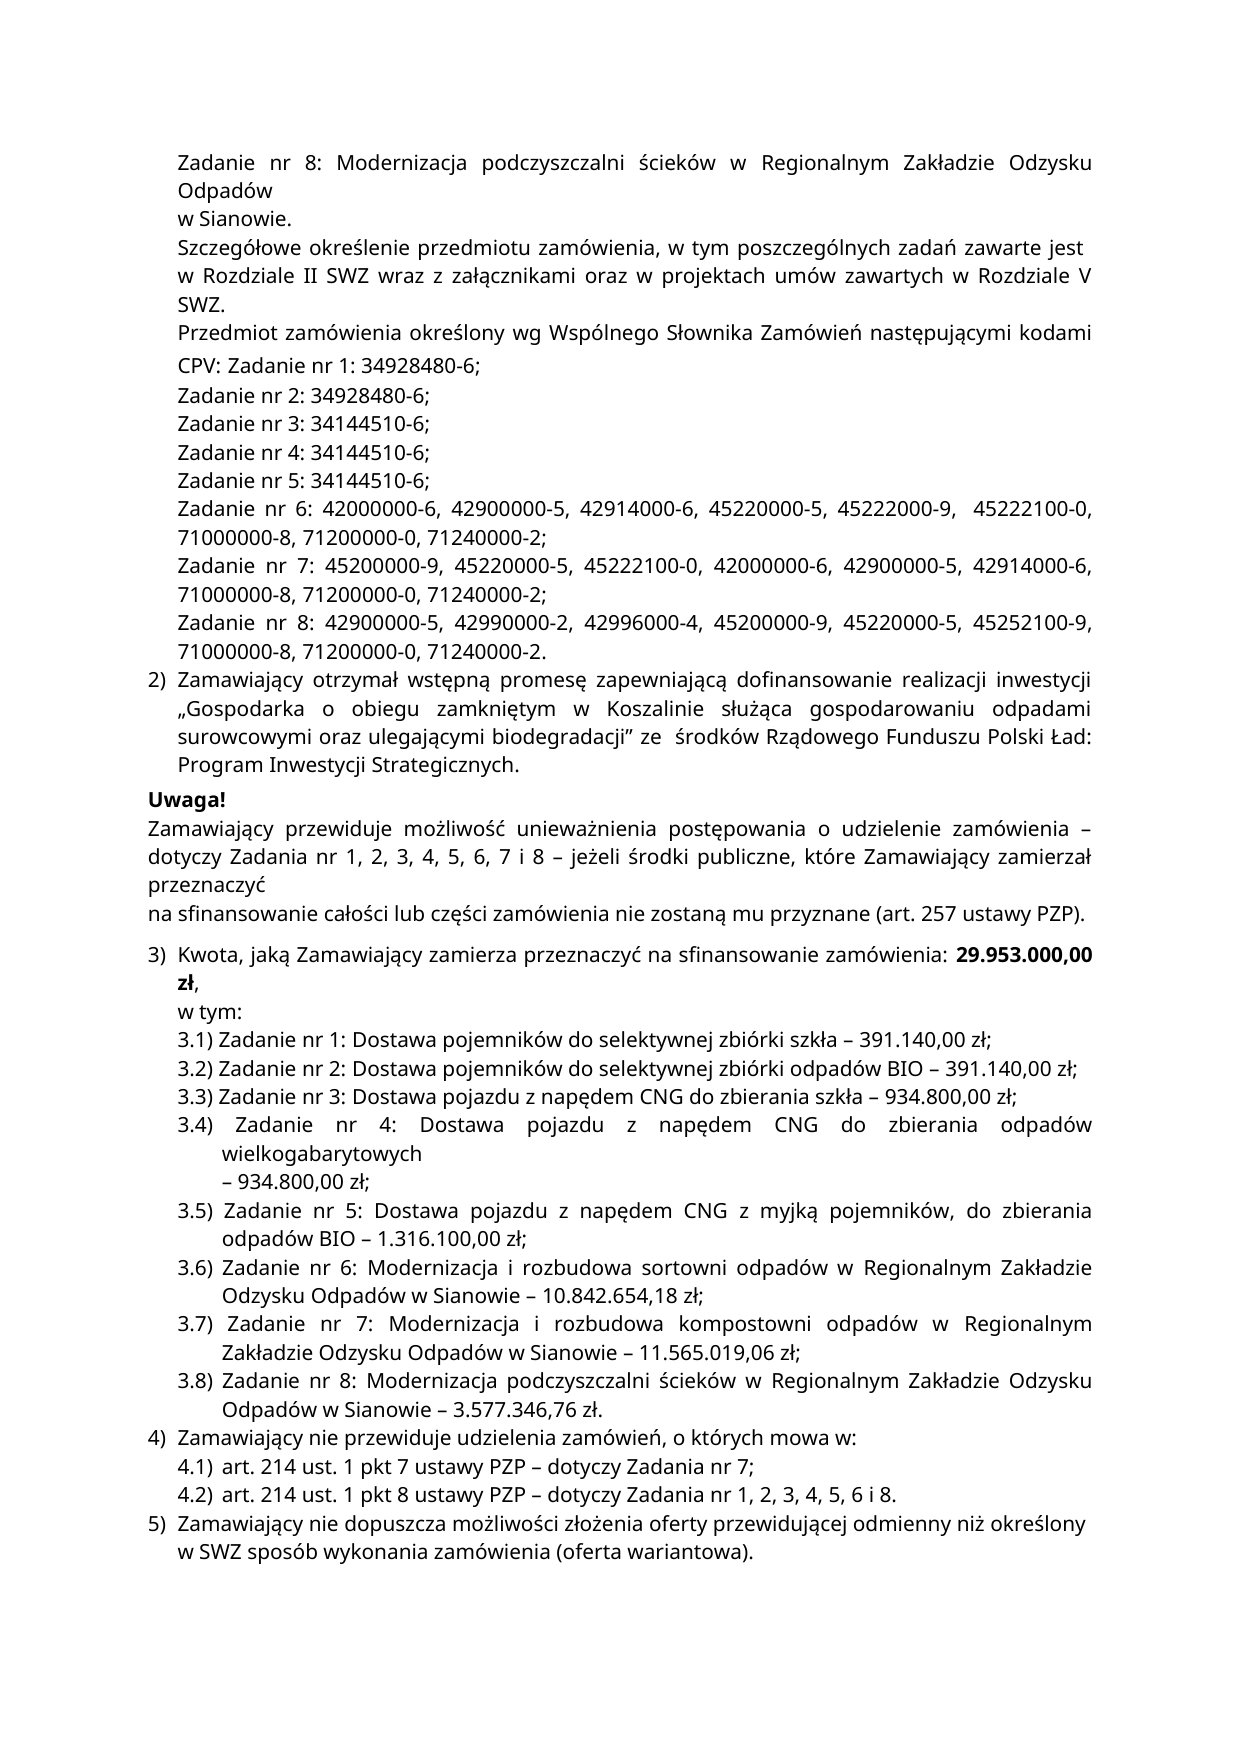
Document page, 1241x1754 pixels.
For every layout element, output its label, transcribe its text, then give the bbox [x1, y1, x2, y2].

text Przedmiot zamówienia określony wg Wspólnego Słownika Zamówień następującymi kodami CPV: Zadanie nr 1: 34928480-6; [177, 318, 1092, 381]
text Zadanie nr 8: 42900000-5, 42990000-2, 42996000-4, 45200000-9, 45220000-5, 45252100-9, 71000000-8, 71200000-0, 71240000-2. [541, 608, 1092, 665]
text 3.1) Zadanie nr 1: Dostawa pojemników do selektywnej zbiórki szkła – 391.140,00 zł; [148, 1025, 1092, 1054]
list Kwota, jaką Zamawiający zamierza przeznaczyć na sfinansowanie zamówienia: 29.953.000,00 zł, w tym: [148, 940, 1092, 1025]
text 3.5) Zadanie nr 5: Dostawa pojazdu z napędem CNG z myjką pojemników, do zbierania odpadów BIO – 1.316.100,00 zł; [177, 1196, 1092, 1253]
text 3.6) Zadanie nr 6: Modernizacja i rozbudowa sortowni odpadów w Regionalnym Zakładzie Odzysku Odpadów w Sianowie – 10.842.654,18 zł; [177, 1253, 1092, 1309]
text 3.7) Zadanie nr 7: Modernizacja i rozbudowa kompostowni odpadów w Regionalnym Zakładzie Odzysku Odpadów w Sianowie – 11.565.019,06 zł; [177, 1309, 1092, 1366]
list Zamawiający nie dopuszcza możliwości złożenia oferty przewidującej odmienny niż określony w SWZ sposób wykonania zamówienia (oferta wariantowa). [148, 1509, 1092, 1566]
text Zadanie nr 4: 34144510-6; [177, 438, 1092, 466]
list Zamawiający otrzymał wstępną promesę zapewniającą dofinansowanie realizacji inwestycji „Gospodarka o obiegu zamkniętym w Koszalinie służąca gospodarowaniu odpadami surowcowymi oraz ulegającymi biodegradacji” ze środków Rządowego Funduszu Polski Ład: Program Inwestycji Strategicznych. [148, 665, 1092, 779]
text 3.4) Zadanie nr 4: Dostawa pojazdu z napędem CNG do zbierania odpadów wielkogabarytowych – 934.800,00 zł; [177, 1111, 1092, 1196]
text Zadanie nr 6: 42000000-6, 42900000-5, 42914000-6, 45220000-5, 45222000-9, 45222100-0, 71000000-8, 71200000-0, 71240000-2; [177, 494, 1092, 551]
text Zadanie nr 5: 34144510-6; [177, 466, 1092, 494]
text 3.8) Zadanie nr 8: Modernizacja podczyszczalni ścieków w Regionalnym Zakładzie Odzysku Odpadów w Sianowie – 3.577.346,76 zł. [177, 1366, 1092, 1423]
text 3.3) Zadanie nr 3: Dostawa pojazdu z napędem CNG do zbierania szkła – 934.800,00 zł; [177, 1082, 1092, 1111]
list Zamawiający nie przewiduje udzielenia zamówień, o których mowa w: [148, 1423, 1092, 1452]
text Zadanie nr 2: 34928480-6; [177, 381, 1092, 409]
text Zadanie nr 8: Modernizacja podczyszczalni ścieków w Regionalnym Zakładzie Odzysku Odpadów w Sianowie. [177, 148, 1092, 233]
text Zadanie nr 7: 45200000-9, 45220000-5, 45222100-0, 42000000-6, 42900000-5, 42914000-6, 71000000-8, 71200000-0, 71240000-2; [177, 551, 1092, 608]
text Szczegółowe określenie przedmiotu zamówienia, w tym poszczególnych zadań zawarte jest w Rozdziale II SWZ wraz z załącznikami oraz w projektach umów zawartych w Rozdziale V SWZ. [177, 233, 1092, 318]
text Zadanie nr 3: 34144510-6; [177, 409, 1092, 438]
text Uwaga! [148, 785, 1092, 814]
list art. 214 ust. 1 pkt 8 ustawy PZP – dotyczy Zadania nr 1, 2, 3, 4, 5, 6 i 8. [177, 1480, 1092, 1509]
list art. 214 ust. 1 pkt 7 ustawy PZP – dotyczy Zadania nr 7; [177, 1452, 1092, 1480]
text 3.2) Zadanie nr 2: Dostawa pojemników do selektywnej zbiórki odpadów BIO – 391.140,00 zł; [148, 1054, 1092, 1082]
text Zamawiający przewiduje możliwość unieważnienia postępowania o udzielenie zamówienia – dotyczy Zadania nr 1, 2, 3, 4, 5, 6, 7 i 8 – jeżeli środki publiczne, które Zamawiający zamierzał przeznaczyć na sfinansowanie całości lub części zamówienia nie zostaną mu przyznane (art. 257 ustawy PZP). [148, 814, 1092, 927]
